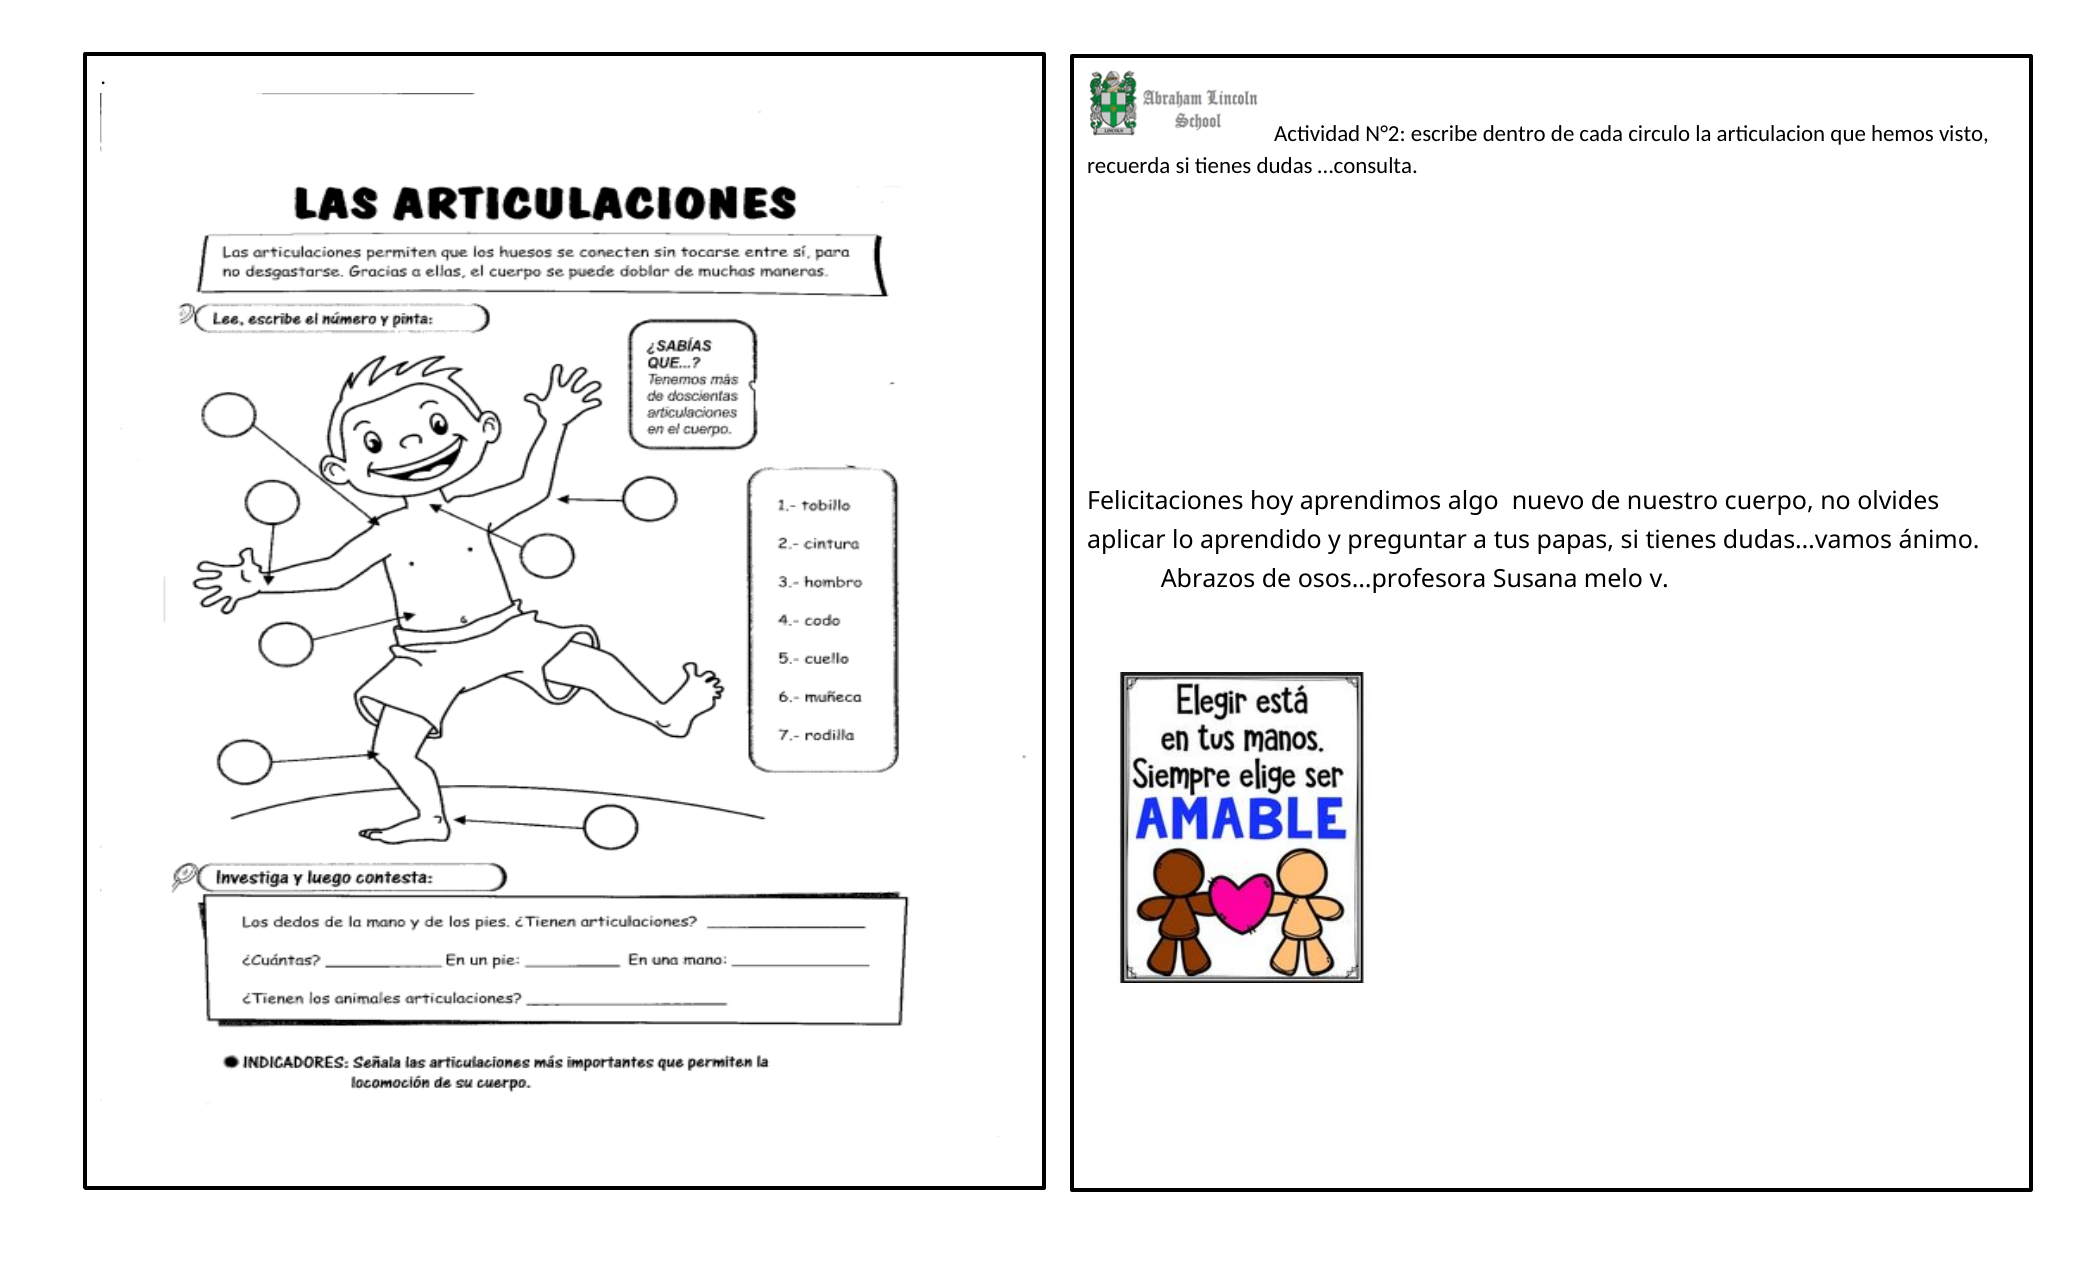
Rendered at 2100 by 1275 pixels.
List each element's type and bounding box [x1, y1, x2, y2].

picture [100, 93, 1032, 1143]
picture [1086, 672, 1398, 983]
picture [1086, 63, 1269, 142]
